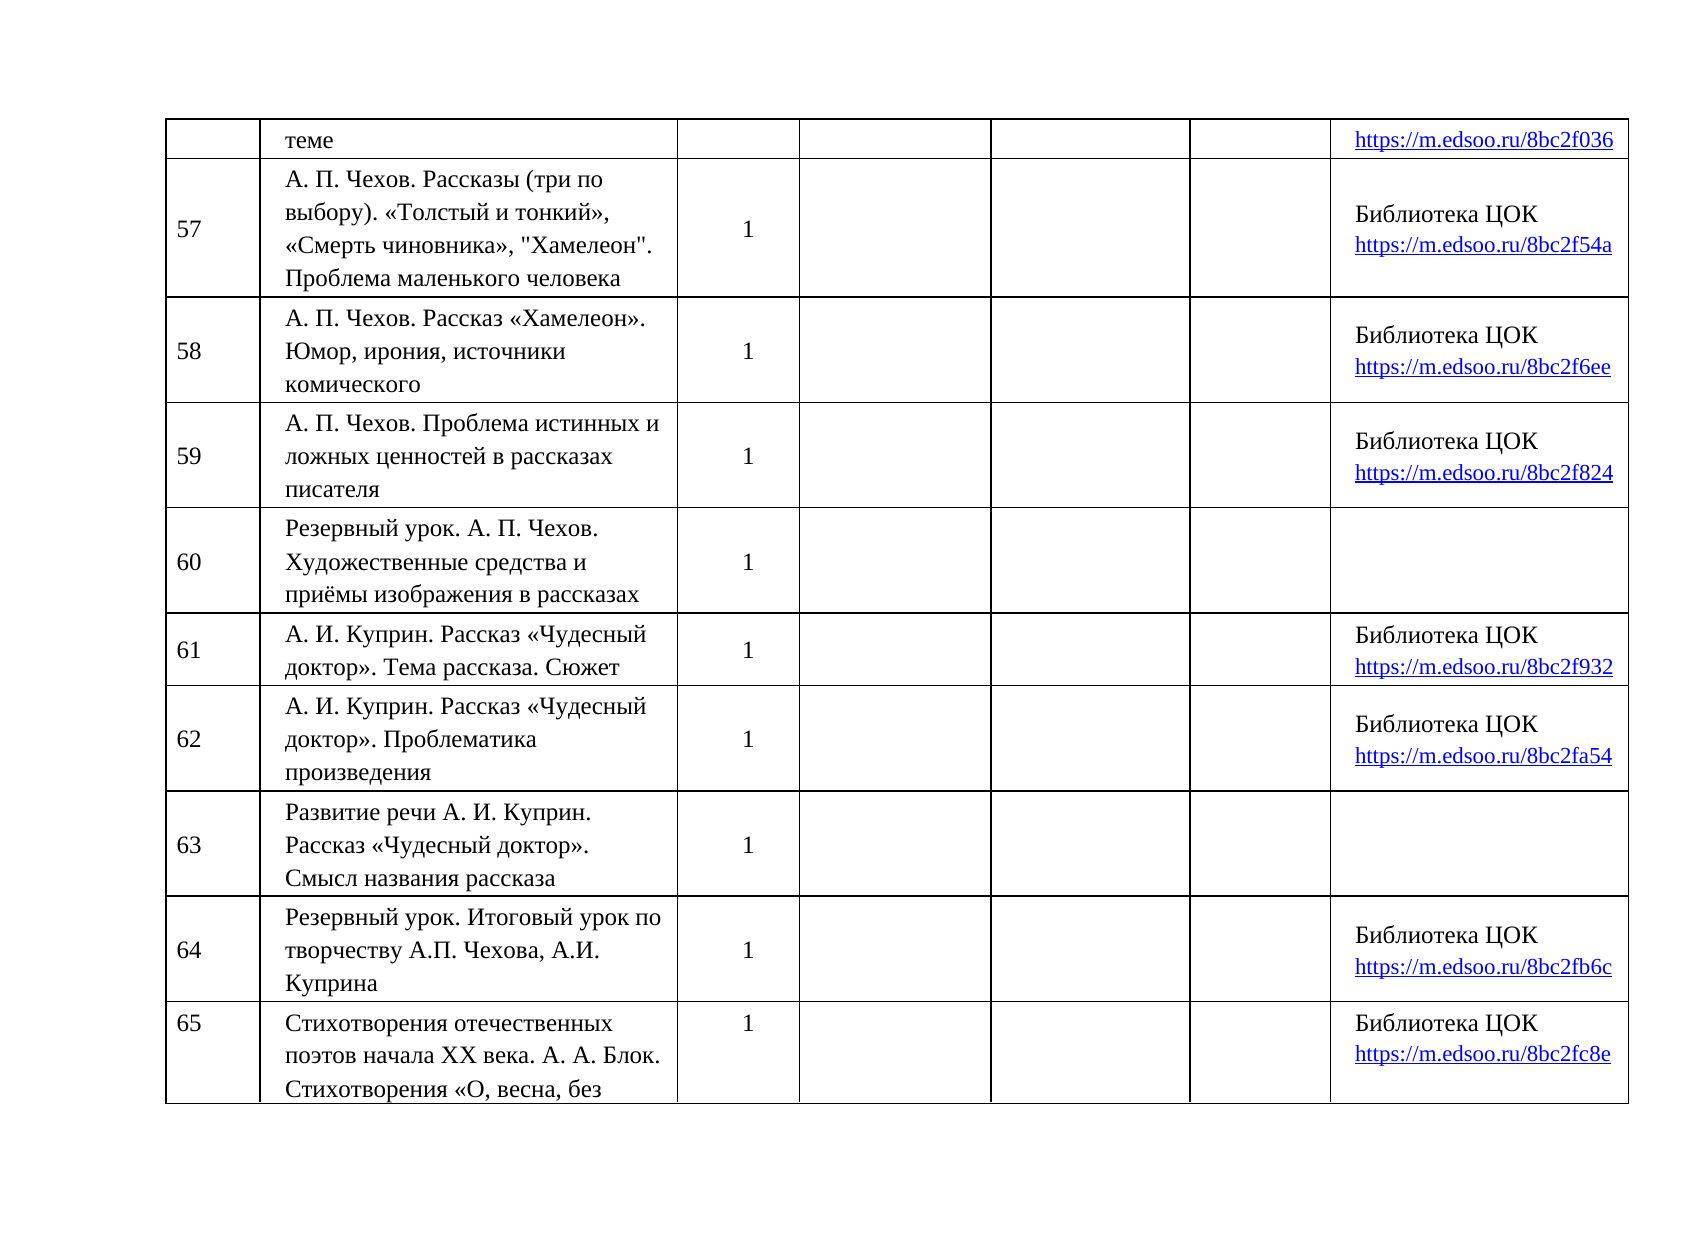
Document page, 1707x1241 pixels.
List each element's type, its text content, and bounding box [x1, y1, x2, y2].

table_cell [1331, 120, 1628, 157]
table_cell [1191, 897, 1330, 1001]
table_cell [992, 120, 1189, 157]
table_cell 1 [800, 120, 990, 157]
table_cell [800, 159, 990, 296]
table_cell [800, 792, 990, 895]
table_cell Резервный урок. А. П. Чехов. Художественные средства и приёмы изображения в рассказах [261, 508, 677, 612]
table_cell Развитие речи А. И. Куприн. Рассказ «Чудесный доктор». Смысл названия рассказа [261, 792, 677, 895]
table_cell Библиотека ЦОК https://m.edsoo.ru/8bc2fb6c [1331, 897, 1628, 1001]
table_cell 57 [167, 159, 259, 296]
table_cell 1 [678, 686, 799, 790]
table_cell 1 [678, 1002, 799, 1102]
table_cell 1 [678, 120, 799, 157]
table_cell А. И. Куприн. Рассказ «Чудесный доктор». Тема рассказа. Сюжет [261, 614, 677, 684]
table_cell [800, 403, 990, 507]
table_cell А. П. Чехов. Проблема истинных и ложных ценностей в рассказах писателя [261, 403, 677, 507]
table_cell 56 [167, 120, 259, 157]
table_cell А. П. Чехов. Рассказ «Хамелеон». Юмор, ирония, источники комического [261, 298, 677, 401]
table_cell 1 [678, 897, 799, 1001]
table_cell [992, 159, 1189, 296]
table_cell 60 [167, 508, 259, 612]
table_cell [1191, 298, 1330, 401]
table_cell [992, 897, 1189, 1001]
table_cell [992, 298, 1189, 401]
table_cell Библиотека ЦОК https://m.edsoo.ru/8bc2fa54 [1331, 686, 1628, 790]
table_cell [800, 614, 990, 684]
table_cell [992, 403, 1189, 507]
table_cell 64 [167, 897, 259, 1001]
table_cell 1 [678, 403, 799, 507]
table_cell 1 [678, 614, 799, 684]
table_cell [261, 1002, 677, 1102]
table_cell 1 [678, 792, 799, 895]
table_cell [1191, 403, 1330, 507]
table_cell [1191, 508, 1330, 612]
table_cell 58 [167, 298, 259, 401]
table_cell [800, 298, 990, 401]
table_cell А. И. Куприн. Рассказ «Чудесный доктор». Проблематика произведения [261, 686, 677, 790]
table_cell [1331, 508, 1628, 612]
table_cell [800, 508, 990, 612]
table_cell [992, 686, 1189, 790]
table_cell [1191, 159, 1330, 296]
table_cell [1191, 120, 1330, 157]
table_cell [800, 1002, 990, 1102]
table_cell 61 [167, 614, 259, 684]
table_cell Библиотека ЦОК https://m.edsoo.ru/8bc2f824 [1331, 403, 1628, 507]
table_cell 62 [167, 686, 259, 790]
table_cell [1331, 1002, 1628, 1102]
table_cell [800, 897, 990, 1001]
table_cell Библиотека ЦОК https://m.edsoo.ru/8bc2f6ee [1331, 298, 1628, 401]
table_cell Библиотека ЦОК https://m.edsoo.ru/8bc2f932 [1331, 614, 1628, 684]
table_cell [261, 120, 677, 157]
table_cell Резервный урок. Итоговый урок по творчеству А.П. Чехова, А.И. Куприна [261, 897, 677, 1001]
table_cell [1331, 792, 1628, 895]
table_cell 59 [167, 403, 259, 507]
table_cell 65 [167, 1002, 259, 1102]
table_cell [992, 792, 1189, 895]
table_cell [1191, 1002, 1330, 1102]
table_cell 1 [678, 159, 799, 296]
table_cell [1191, 792, 1330, 895]
table_cell [800, 686, 990, 790]
table_cell 1 [678, 508, 799, 612]
table_cell 1 [678, 298, 799, 401]
table_cell [992, 614, 1189, 684]
table_cell [1191, 614, 1330, 684]
table_cell 63 [167, 792, 259, 895]
table_cell А. П. Чехов. Рассказы (три по выбору). «Толстый и тонкий», «Смерть чиновника», "Хамелеон". Проблема маленького человека [261, 159, 677, 296]
table_cell [992, 508, 1189, 612]
table_cell [1191, 686, 1330, 790]
table_cell Библиотека ЦОК https://m.edsoo.ru/8bc2f54a [1331, 159, 1628, 296]
table_cell [992, 1002, 1189, 1102]
